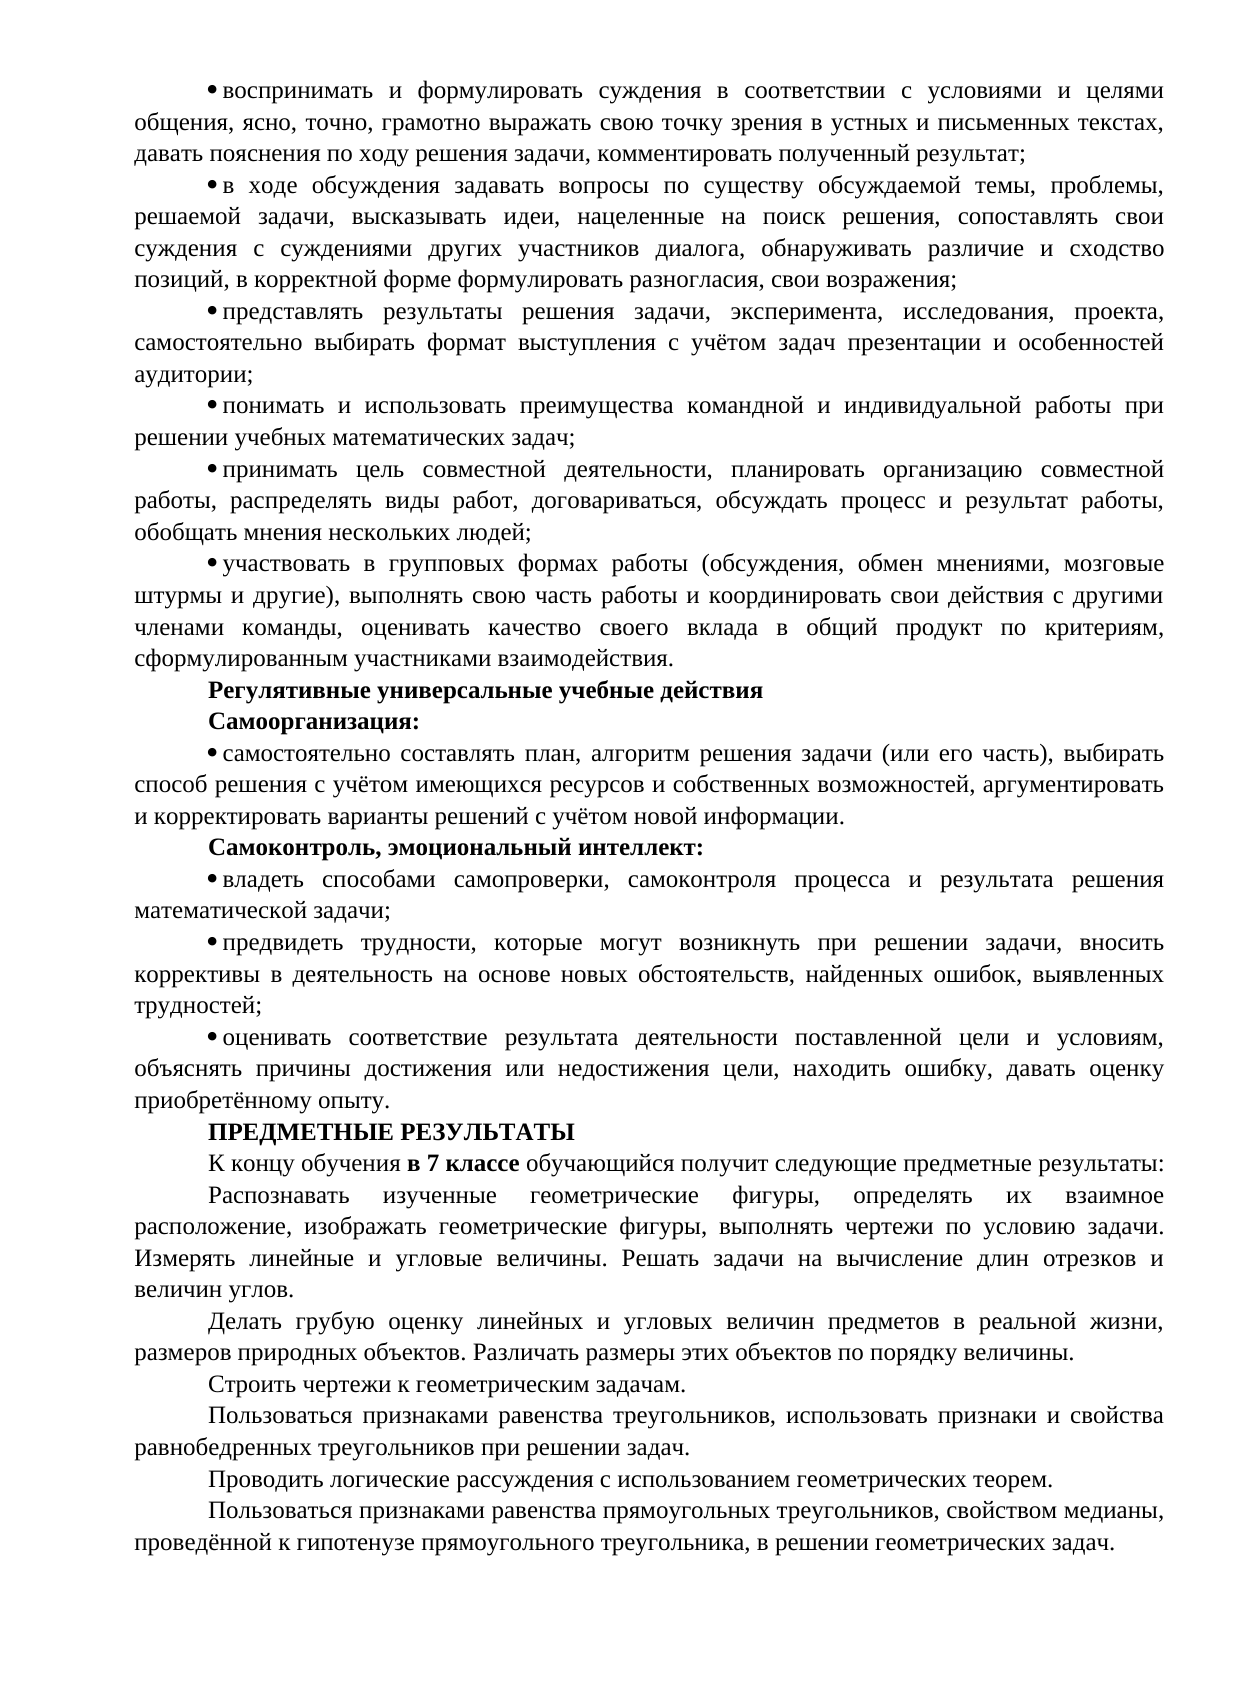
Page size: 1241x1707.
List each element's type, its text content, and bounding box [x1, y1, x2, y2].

list принимать цель совместной деятельности, планировать организацию совместной работы, распределять виды работ, договариваться, обсуждать процесс и результат работы, обобщать мнения нескольких людей; [134, 454, 1165, 546]
text Самоконтроль, эмоциональный интеллект: [134, 832, 1165, 861]
list предвидеть трудности, которые могут возникнуть при решении задачи, вносить коррективы в деятельность на основе новых обстоятельств, найденных ошибок, выявленных трудностей; [134, 927, 1165, 1019]
text ПРЕДМЕТНЫЕ РЕЗУЛЬТАТЫ [134, 1117, 1165, 1145]
text Самоорганизация: [134, 706, 1165, 735]
text Проводить логические рассуждения с использованием геометрических теорем. [134, 1464, 1165, 1492]
list владеть способами самопроверки, самоконтроля процесса и результата решения математической задачи; [134, 864, 1165, 924]
list воспринимать и формулировать суждения в соответствии с условиями и целями общения, ясно, точно, грамотно выражать свою точку зрения в устных и письменных текстах, давать пояснения по ходу решения задачи, комментировать полученный результат; [134, 75, 1165, 167]
list участвовать в групповых формах работы (обсуждения, обмен мнениями, мозговые штурмы и другие), выполнять свою часть работы и координировать свои действия с другими членами команды, оценивать качество своего вклада в общий продукт по критериям, сформулированным участниками взаимодействия. [134, 548, 1165, 672]
text Делать грубую оценку линейных и угловых величин предметов в реальной жизни, размеров природных объектов. Различать размеры этих объектов по порядку величины. [134, 1306, 1165, 1366]
text Пользоваться признаками равенства прямоугольных треугольников, свойством медианы, проведённой к гипотенузе прямоугольного треугольника, в решении геометрических задач. [134, 1495, 1165, 1556]
text Регулятивные универсальные учебные действия [134, 675, 1165, 703]
list оценивать соответствие результата деятельности поставленной цели и условиям, объяснять причины достижения или недостижения цели, находить ошибку, давать оценку приобретённому опыту. [134, 1022, 1165, 1114]
list представлять результаты решения задачи, эксперимента, исследования, проекта, самостоятельно выбирать формат выступления с учётом задач презентации и особенностей аудитории; [134, 296, 1165, 388]
list в ходе обсуждения задавать вопросы по существу обсуждаемой темы, проблемы, решаемой задачи, высказывать идеи, нацеленные на поиск решения, сопоставлять свои суждения с суждениями других участников диалога, обнаруживать различие и сходство позиций, в корректной форме формулировать разногласия, свои возражения; [134, 170, 1165, 293]
list понимать и использовать преимущества командной и индивидуальной работы при решении учебных математических задач; [134, 391, 1165, 451]
text Распознавать изученные геометрические фигуры, определять их взаимное расположение, изображать геометрические фигуры, выполнять чертежи по условию задачи. Измерять линейные и угловые величины. Решать задачи на вычисление длин отрезков и величин углов. [134, 1180, 1165, 1303]
text Пользоваться признаками равенства треугольников, использовать признаки и свойства равнобедренных треугольников при решении задач. [134, 1401, 1165, 1461]
list самостоятельно составлять план, алгоритм решения задачи (или его часть), выбирать способ решения с учётом имеющихся ресурсов и собственных возможностей, аргументировать и корректировать варианты решений с учётом новой информации. [134, 738, 1165, 830]
text К концу обучения в 7 классе обучающийся получит следующие предметные результаты: [134, 1148, 1165, 1177]
text Строить чертежи к геометрическим задачам. [134, 1369, 1165, 1398]
